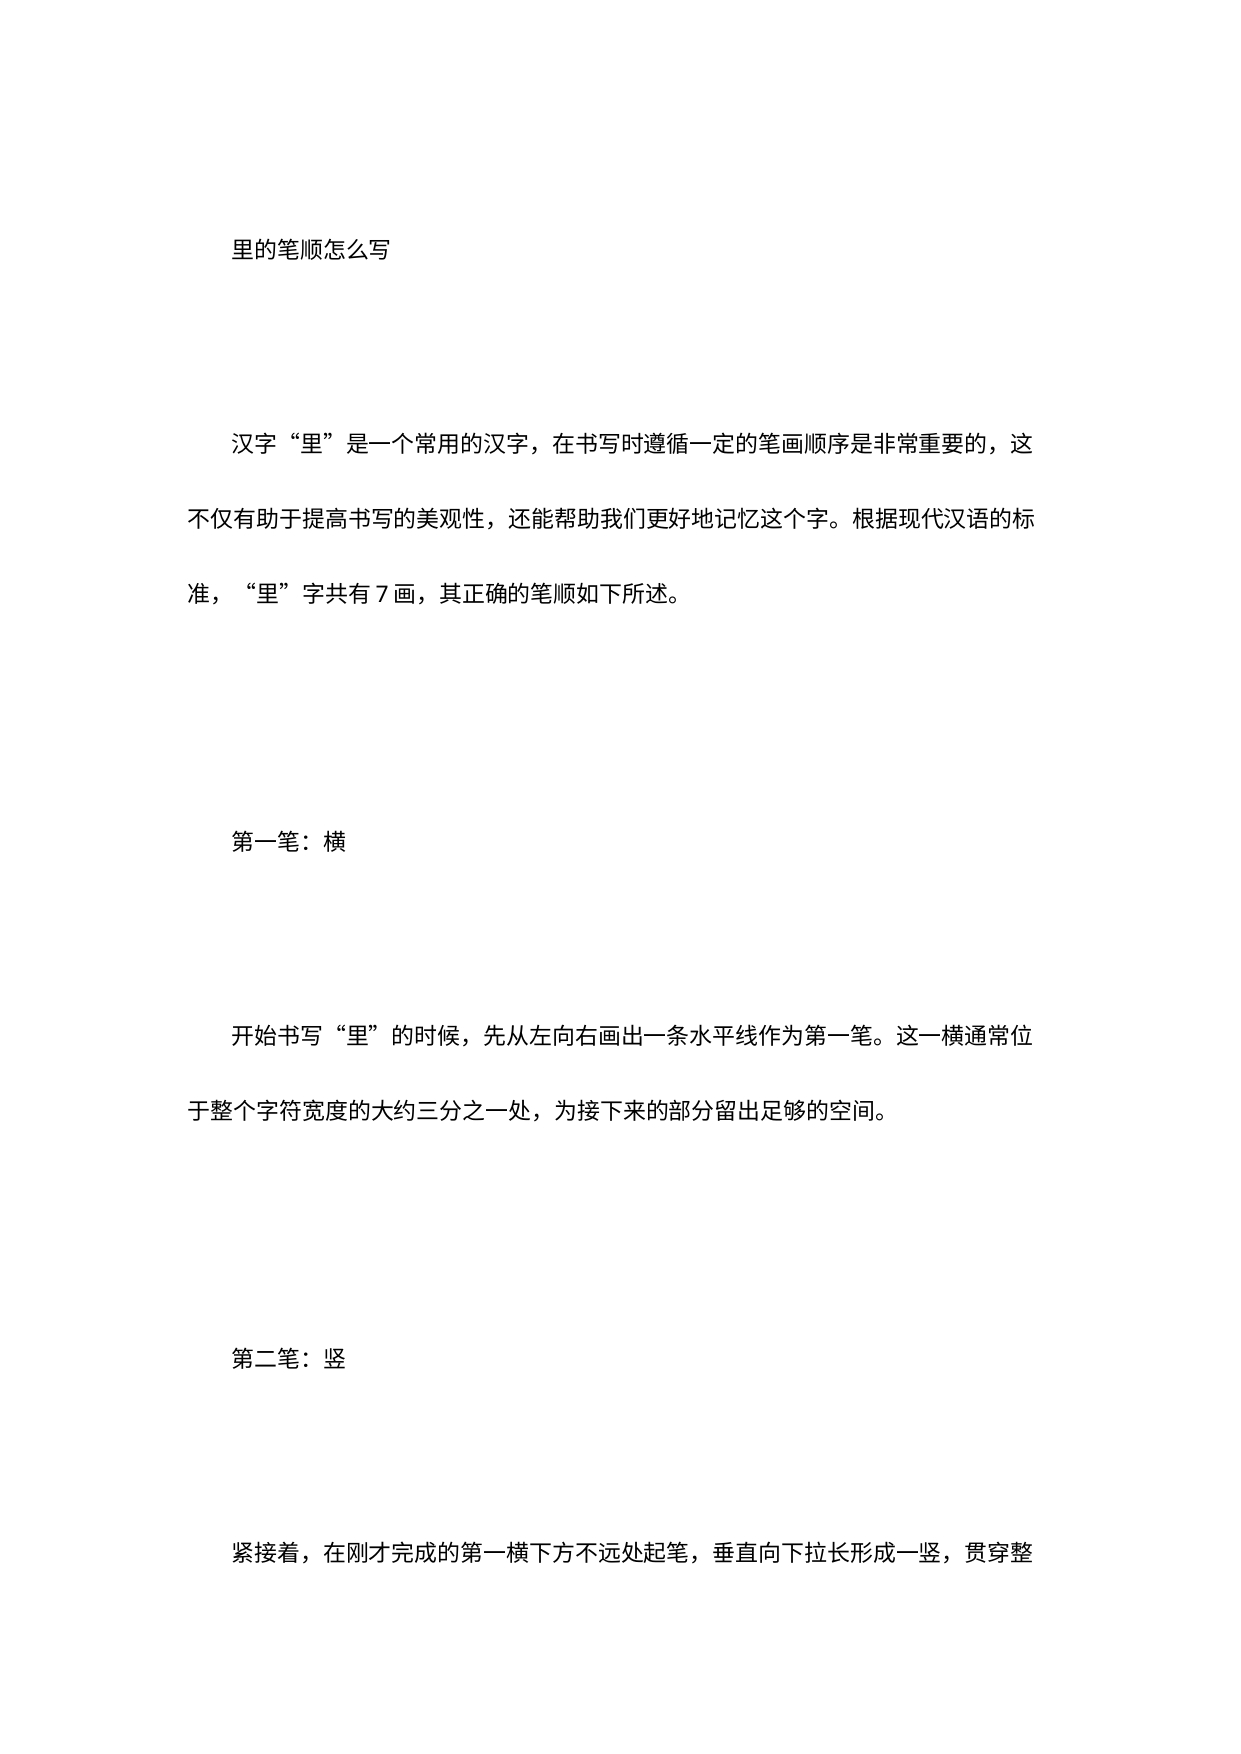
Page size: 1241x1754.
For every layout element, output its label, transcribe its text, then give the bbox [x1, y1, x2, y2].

text 汉字“里”是一个常用的汉字，在书写时遵循一定的笔画顺序是非常重要的，这不仅有助于提高书写的美观性，还能帮助我们更好地记忆这个字。根据现代汉语的标准，“里”字共有7画，其正确的笔顺如下所述。 [187, 410, 1053, 624]
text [187, 1519, 1053, 1584]
text 第二笔：竖 [187, 1325, 1053, 1390]
text 里的笔顺怎么写 [187, 216, 1053, 281]
text 开始书写“里”的时候，先从左向右画出一条水平线作为第一笔。这一横通常位于整个字符宽度的大约三分之一处，为接下来的部分留出足够的空间。 [187, 1002, 1053, 1142]
text 第一笔：横 [187, 808, 1053, 873]
